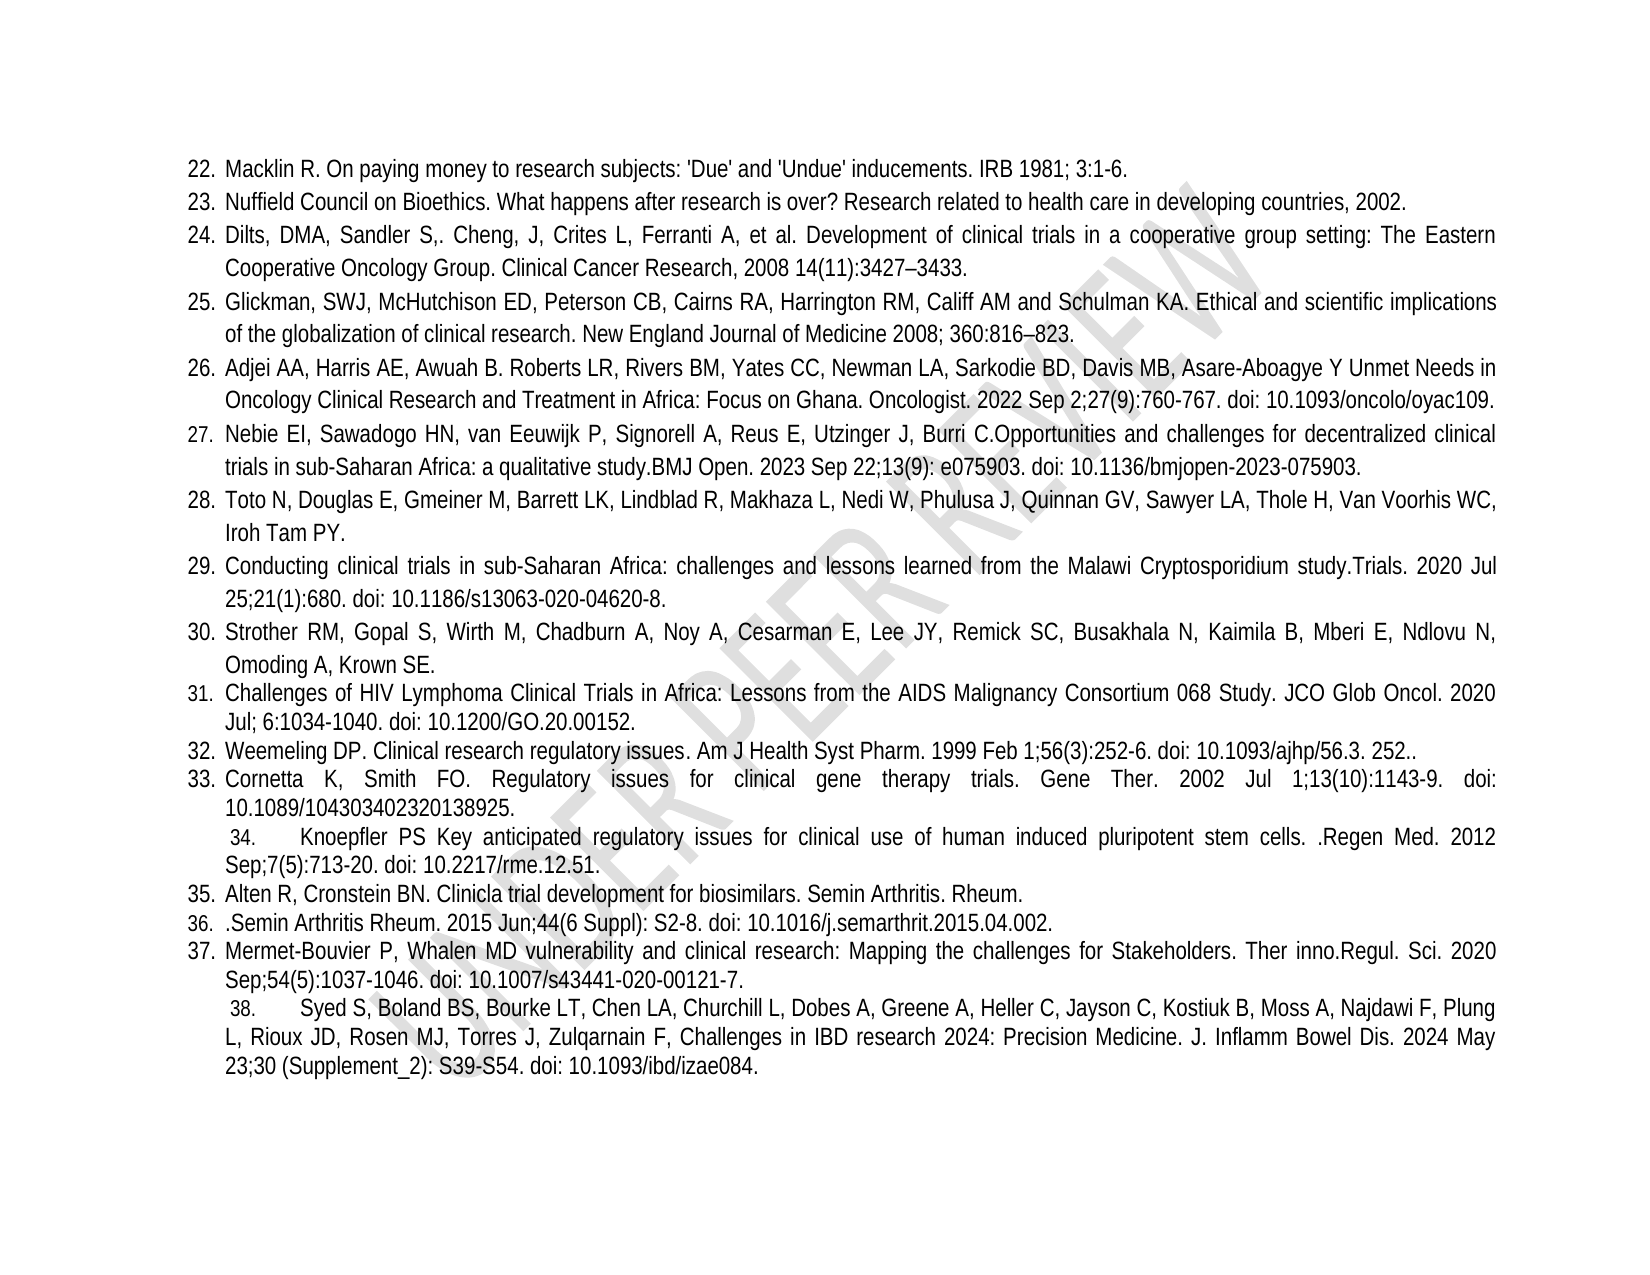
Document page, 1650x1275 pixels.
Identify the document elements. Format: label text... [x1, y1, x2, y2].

list Knoepfler PS Key anticipated regulatory issues for clinical use of human induced pluripotent stem cells. .Regen Med. 2012 Sep;7(5):713-20. doi: 10.2217/rme.12.51. [225, 822, 1500, 879]
list Conducting clinical trials in sub-Saharan Africa: challenges and lessons learned from the Malawi Cryptosporidium study.Trials. 2020 Jul 25;21(1):680. doi: 10.1186/s13063-020-04620-8. [187, 546, 1500, 612]
list Nebie EI, Sawadogo HN, van Eeuwijk P, Signorell A, Reus E, Utzinger J, Burri C.Opportunities and challenges for decentralized clinical trials in sub-Saharan Africa: a qualitative study.BMJ Open. 2023 Sep 22;13(9): e075903. doi: 10.1136/bmjopen-2023-075903. [187, 414, 1500, 480]
list Cornetta K, Smith FO. Regulatory issues for clinical gene therapy trials. Gene Ther. 2002 Jul 1;13(10):1143-9. doi: 10.1089/104303402320138925. [187, 764, 1500, 822]
list Mermet-Bouvier P, Whalen MD vulnerability and clinical research: Mapping the challenges for Stakeholders. Ther inno.Regul. Sci. 2020 Sep;54(5):1037-1046. doi: 10.1007/s43441-020-00121-7. [187, 936, 1500, 993]
list Glickman, SWJ, McHutchison ED, Peterson CB, Cairns RA, Harrington RM, Califf AM and Schulman KA. Ethical and scientific implications of the globalization of clinical research. New England Journal of Medicine 2008; 360:816–823. [187, 282, 1500, 348]
list Strother RM, Gopal S, Wirth M, Chadburn A, Noy A, Cesarman E, Lee JY, Remick SC, Busakhala N, Kaimila B, Mberi E, Ndlovu N, Omoding A, Krown SE. [187, 612, 1500, 678]
list Alten R, Cronstein BN. Clinicla trial development for biosimilars. Semin Arthritis. Rheum. [187, 879, 1500, 907]
list .Semin Arthritis Rheum. 2015 Jun;44(6 Suppl): S2-8. doi: 10.1016/j.semarthrit.2015.04.002. [187, 907, 1500, 936]
list Nuffield Council on Bioethics. What happens after research is over? Research related to health care in developing countries, 2002. [187, 183, 1500, 216]
list Adjei AA, Harris AE, Awuah B. Roberts LR, Rivers BM, Yates CC, Newman LA, Sarkodie BD, Davis MB, Asare-Aboagye Y Unmet Needs in Oncology Clinical Research and Treatment in Africa: Focus on Ghana. Oncologist. 2022 Sep 2;27(9):760-767. doi: 10.1093/oncolo/oyac109. [187, 348, 1500, 414]
list Toto N, Douglas E, Gmeiner M, Barrett LK, Lindblad R, Makhaza L, Nedi W, Phulusa J, Quinnan GV, Sawyer LA, Thole H, Van Voorhis WC, Iroh Tam PY. [187, 480, 1500, 546]
list Syed S, Boland BS, Bourke LT, Chen LA, Churchill L, Dobes A, Greene A, Heller C, Jayson C, Kostiuk B, Moss A, Najdawi F, Plung L, Rioux JD, Rosen MJ, Torres J, Zulqarnain F, Challenges in IBD research 2024: Precision Medicine. J. Inflamm Bowel Dis. 2024 May 23;30 (Supplement_2): S39-S54. doi: 10.1093/ibd/izae084. [225, 993, 1500, 1079]
list Weemeling DP. Clinical research regulatory issues. Am J Health Syst Pharm. 1999 Feb 1;56(3):252-6. doi: 10.1093/ajhp/56.3. 252.. [187, 736, 1500, 764]
list Challenges of HIV Lymphoma Clinical Trials in Africa: Lessons from the AIDS Malignancy Consortium 068 Study. JCO Glob Oncol. 2020 Jul; 6:1034-1040. doi: 10.1200/GO.20.00152. [187, 678, 1500, 736]
list Dilts, DMA, Sandler S,. Cheng, J, Crites L, Ferranti A, et al. Development of clinical trials in a cooperative group setting: The Eastern Cooperative Oncology Group. Clinical Cancer Research, 2008 14(11):3427–3433. [187, 216, 1500, 282]
list Macklin R. On paying money to research subjects: 'Due' and 'Undue' inducements. IRB 1981; 3:1-6. [187, 150, 1500, 183]
